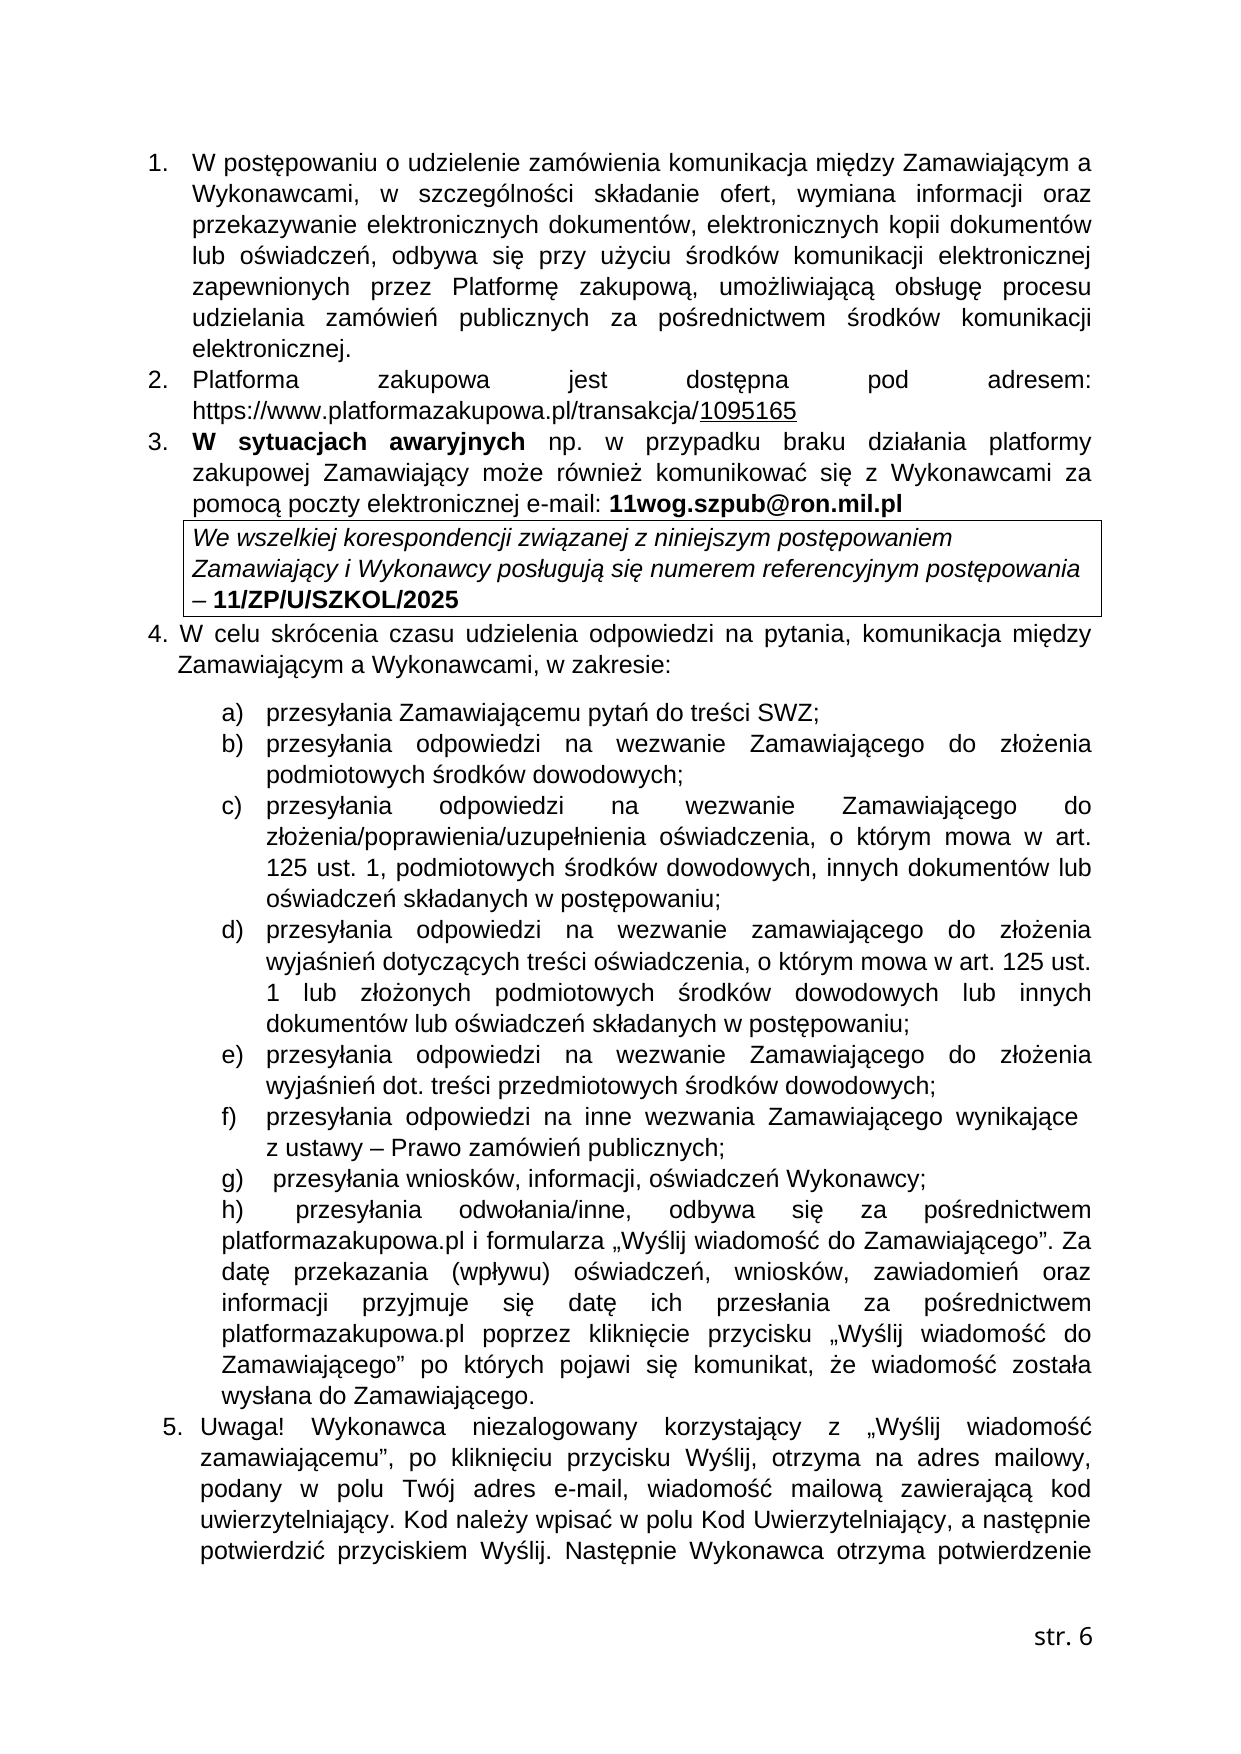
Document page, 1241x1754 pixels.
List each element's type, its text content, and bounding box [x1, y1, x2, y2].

text 4. W celu skrócenia czasu udzielenia odpowiedzi na pytania, komunikacja między Zamawiającym a Wykonawcami, w zakresie: [148, 619, 1093, 679]
list przesyłania wniosków, informacji, oświadczeń Wykonawcy; [221, 1164, 1093, 1193]
list przesyłania odwołania/inne, odbywa się za pośrednictwem platformazakupowa.pl i formularza „Wyślij wiadomość do Zamawiającego”. Za datę przekazania (wpływu) oświadczeń, wniosków, zawiadomień oraz informacji przyjmuje się datę ich przesłania za pośrednictwem platformazakupowa.pl poprzez kliknięcie przycisku „Wyślij wiadomość do Zamawiającego” po których pojawi się komunikat, że wiadomość została wysłana do Zamawiającego. [221, 1195, 1093, 1410]
list przesyłania Zamawiającemu pytań do treści SWZ; [221, 698, 1093, 727]
list przesyłania odpowiedzi na wezwanie zamawiającego do złożenia wyjaśnień dotyczących treści oświadczenia, o którym mowa w art. 125 ust. 1 lub złożonych podmiotowych środków dowodowych lub innych dokumentów lub oświadczeń składanych w postępowaniu; [221, 916, 1093, 1037]
list przesyłania odpowiedzi na wezwanie Zamawiającego do złożenia/poprawienia/uzupełnienia oświadczenia, o którym mowa w art. 125 ust. 1, podmiotowych środków dowodowych, innych dokumentów lub oświadczeń składanych w postępowaniu; [221, 791, 1093, 913]
list przesyłania odpowiedzi na inne wezwania Zamawiającego wynikające z ustawy – Prawo zamówień publicznych; [221, 1102, 1093, 1162]
list przesyłania odpowiedzi na wezwanie Zamawiającego do złożenia podmiotowych środków dowodowych; [221, 729, 1093, 789]
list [162, 1412, 1093, 1565]
list W sytuacjach awaryjnych np. w przypadku braku działania platformy zakupowej Zamawiający może również komunikować się z Wykonawcami za pomocą poczty elektronicznej e-mail: 11wog.szpub@ron.mil.pl [148, 427, 1093, 518]
text We wszelkiej korespondencji związanej z niniejszym postępowaniem Zamawiający i Wykonawcy posługują się numerem referencyjnym postępowania – 11/ZP/U/SZKOL/2025 [184, 521, 1101, 616]
list Platforma zakupowa jest dostępna pod adresem: https://www.platformazakupowa.pl/transakcja/1095165 [148, 365, 1093, 425]
list W postępowaniu o udzielenie zamówienia komunikacja między Zamawiającym a Wykonawcami, w szczególności składanie ofert, wymiana informacji oraz przekazywanie elektronicznych dokumentów, elektronicznych kopii dokumentów lub oświadczeń, odbywa się przy użyciu środków komunikacji elektronicznej zapewnionych przez Platformę zakupową, umożliwiającą obsługę procesu udzielania zamówień publicznych za pośrednictwem środków komunikacji elektronicznej. [148, 148, 1093, 363]
list przesyłania odpowiedzi na wezwanie Zamawiającego do złożenia wyjaśnień dot. treści przedmiotowych środków dowodowych; [221, 1040, 1093, 1099]
